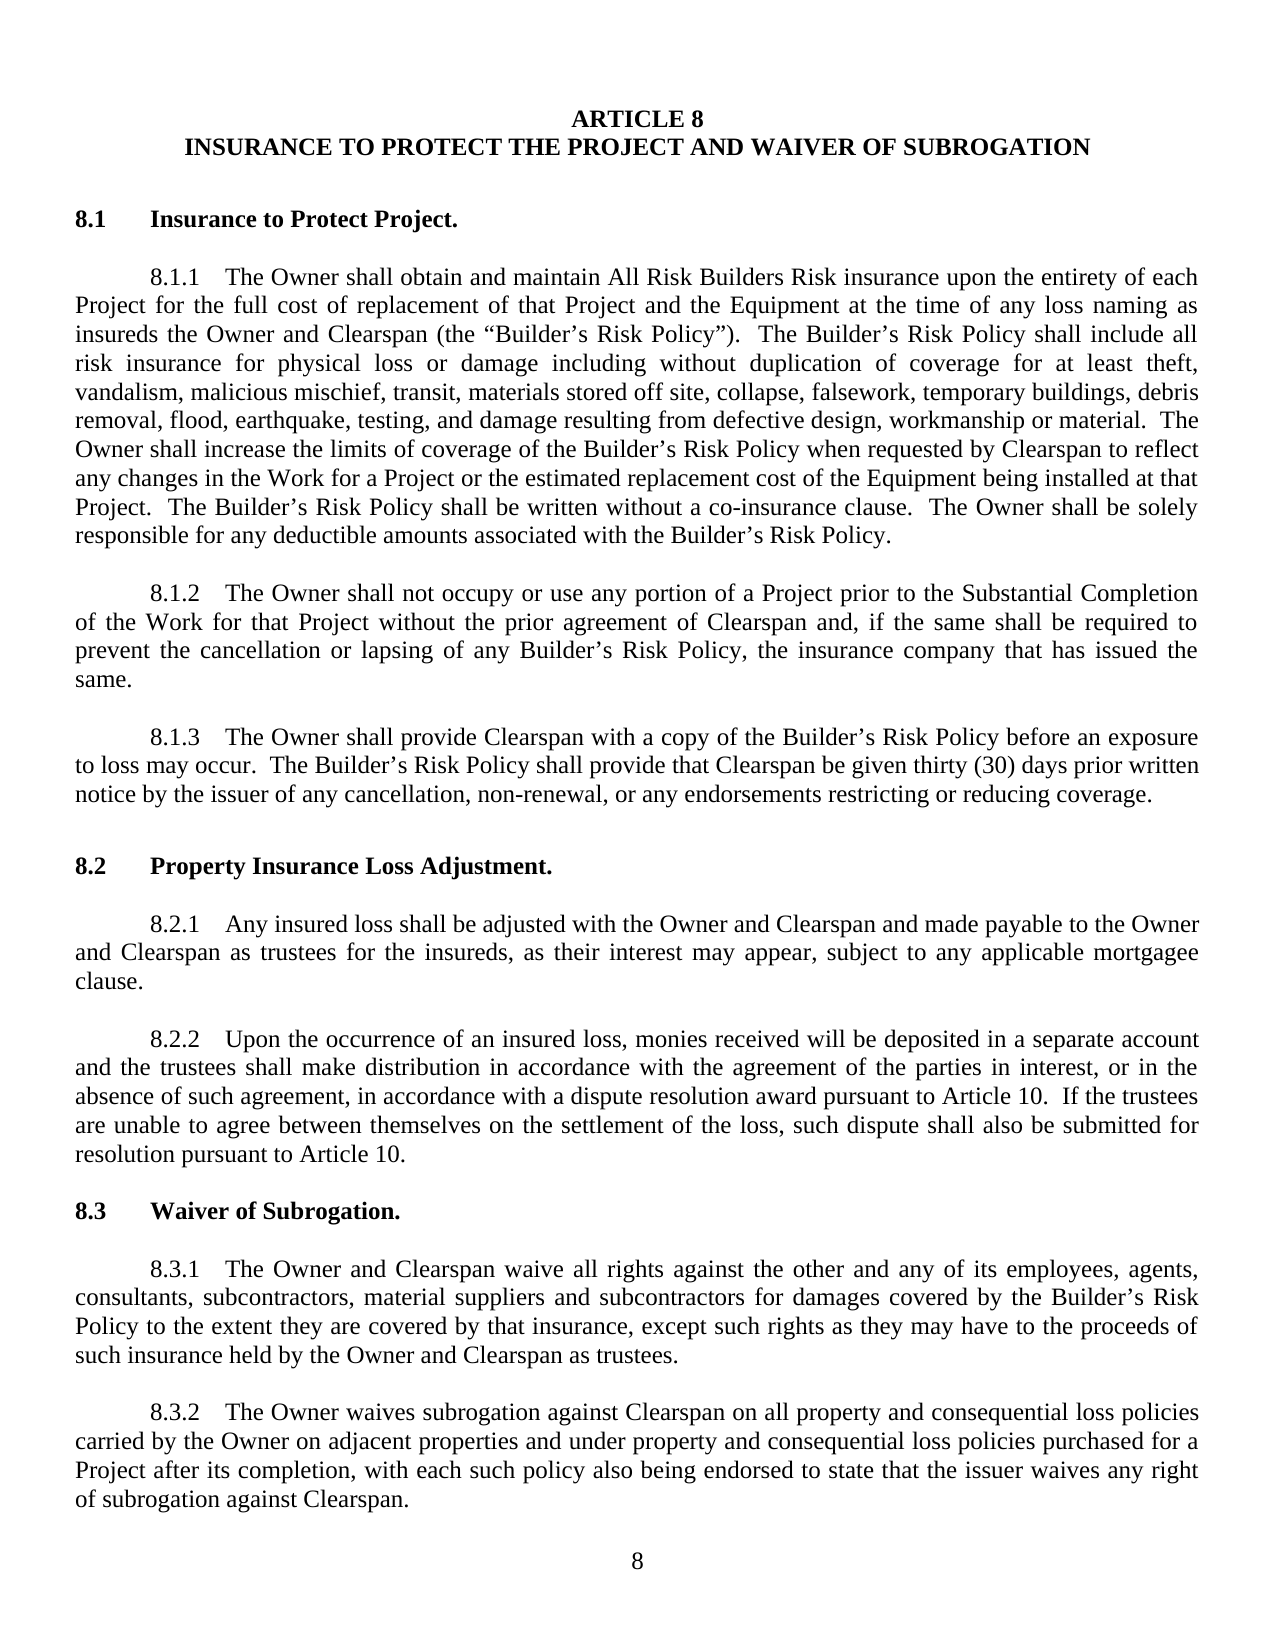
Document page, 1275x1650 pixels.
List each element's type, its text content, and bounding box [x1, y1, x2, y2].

text 8.2 Property Insurance Loss Adjustment. [75, 851, 1200, 880]
text ARTICLE 8 [75, 104, 1200, 132]
text 8.1.3 The Owner shall provide Clearspan with a copy of the Builder’s Risk Policy before an exposure to loss may occur. The Builder’s Risk Policy shall provide that Clearspan be given thirty (30) days prior written notice by the issuer of any cancellation, non-renewal, or any endorsements restricting or reducing coverage. [75, 722, 1200, 808]
text INSURANCE TO PROTECT THE PROJECT AND WAIVER OF SUBROGATION [75, 132, 1200, 161]
text 8.3 Waiver of Subrogation. [75, 1196, 1200, 1225]
text 8.2.1 Any insured loss shall be adjusted with the Owner and Clearspan and made payable to the Owner and Clearspan as trustees for the insureds, as their interest may appear, subject to any applicable mortgagee clause. [75, 909, 1200, 995]
text 8.2.2 Upon the occurrence of an insured loss, monies received will be deposited in a separate account and the trustees shall make distribution in accordance with the agreement of the parties in interest, or in the absence of such agreement, in accordance with a dispute resolution award pursuant to Article 10. If the trustees are unable to agree between themselves on the settlement of the loss, such dispute shall also be submitted for resolution pursuant to Article 10. [75, 1024, 1200, 1167]
text 8.3.1 The Owner and Clearspan waive all rights against the other and any of its employees, agents, consultants, subcontractors, material suppliers and subcontractors for damages covered by the Builder’s Risk Policy to the extent they are covered by that insurance, except such rights as they may have to the proceeds of such insurance held by the Owner and Clearspan as trustees. [75, 1254, 1200, 1369]
text 8.3.2 The Owner waives subrogation against Clearspan on all property and consequential loss policies carried by the Owner on adjacent properties and under property and consequential loss policies purchased for a Project after its completion, with each such policy also being endorsed to state that the issuer waives any right of subrogation against Clearspan. [75, 1397, 1200, 1512]
text 8.1.2 The Owner shall not occupy or use any portion of a Project prior to the Substantial Completion of the Work for that Project without the prior agreement of Clearspan and, if the same shall be required to prevent the cancellation or lapsing of any Builder’s Risk Policy, the insurance company that has issued the same. [75, 578, 1200, 693]
text 8.1.1 The Owner shall obtain and maintain All Risk Builders Risk insurance upon the entirety of each Project for the full cost of replacement of that Project and the Equipment at the time of any loss naming as insureds the Owner and Clearspan (the “Builder’s Risk Policy”). The Builder’s Risk Policy shall include all risk insurance for physical loss or damage including without duplication of coverage for at least theft, vandalism, malicious mischief, transit, materials stored off site, collapse, falsework, temporary buildings, debris removal, flood, earthquake, testing, and damage resulting from defective design, workmanship or material. The Owner shall increase the limits of coverage of the Builder’s Risk Policy when requested by Clearspan to reflect any changes in the Work for a Project or the estimated replacement cost of the Equipment being installed at that Project. The Builder’s Risk Policy shall be written without a co-insurance clause. The Owner shall be solely responsible for any deductible amounts associated with the Builder’s Risk Policy. [75, 262, 1200, 549]
text 8.1 Insurance to Protect Project. [75, 204, 1200, 233]
